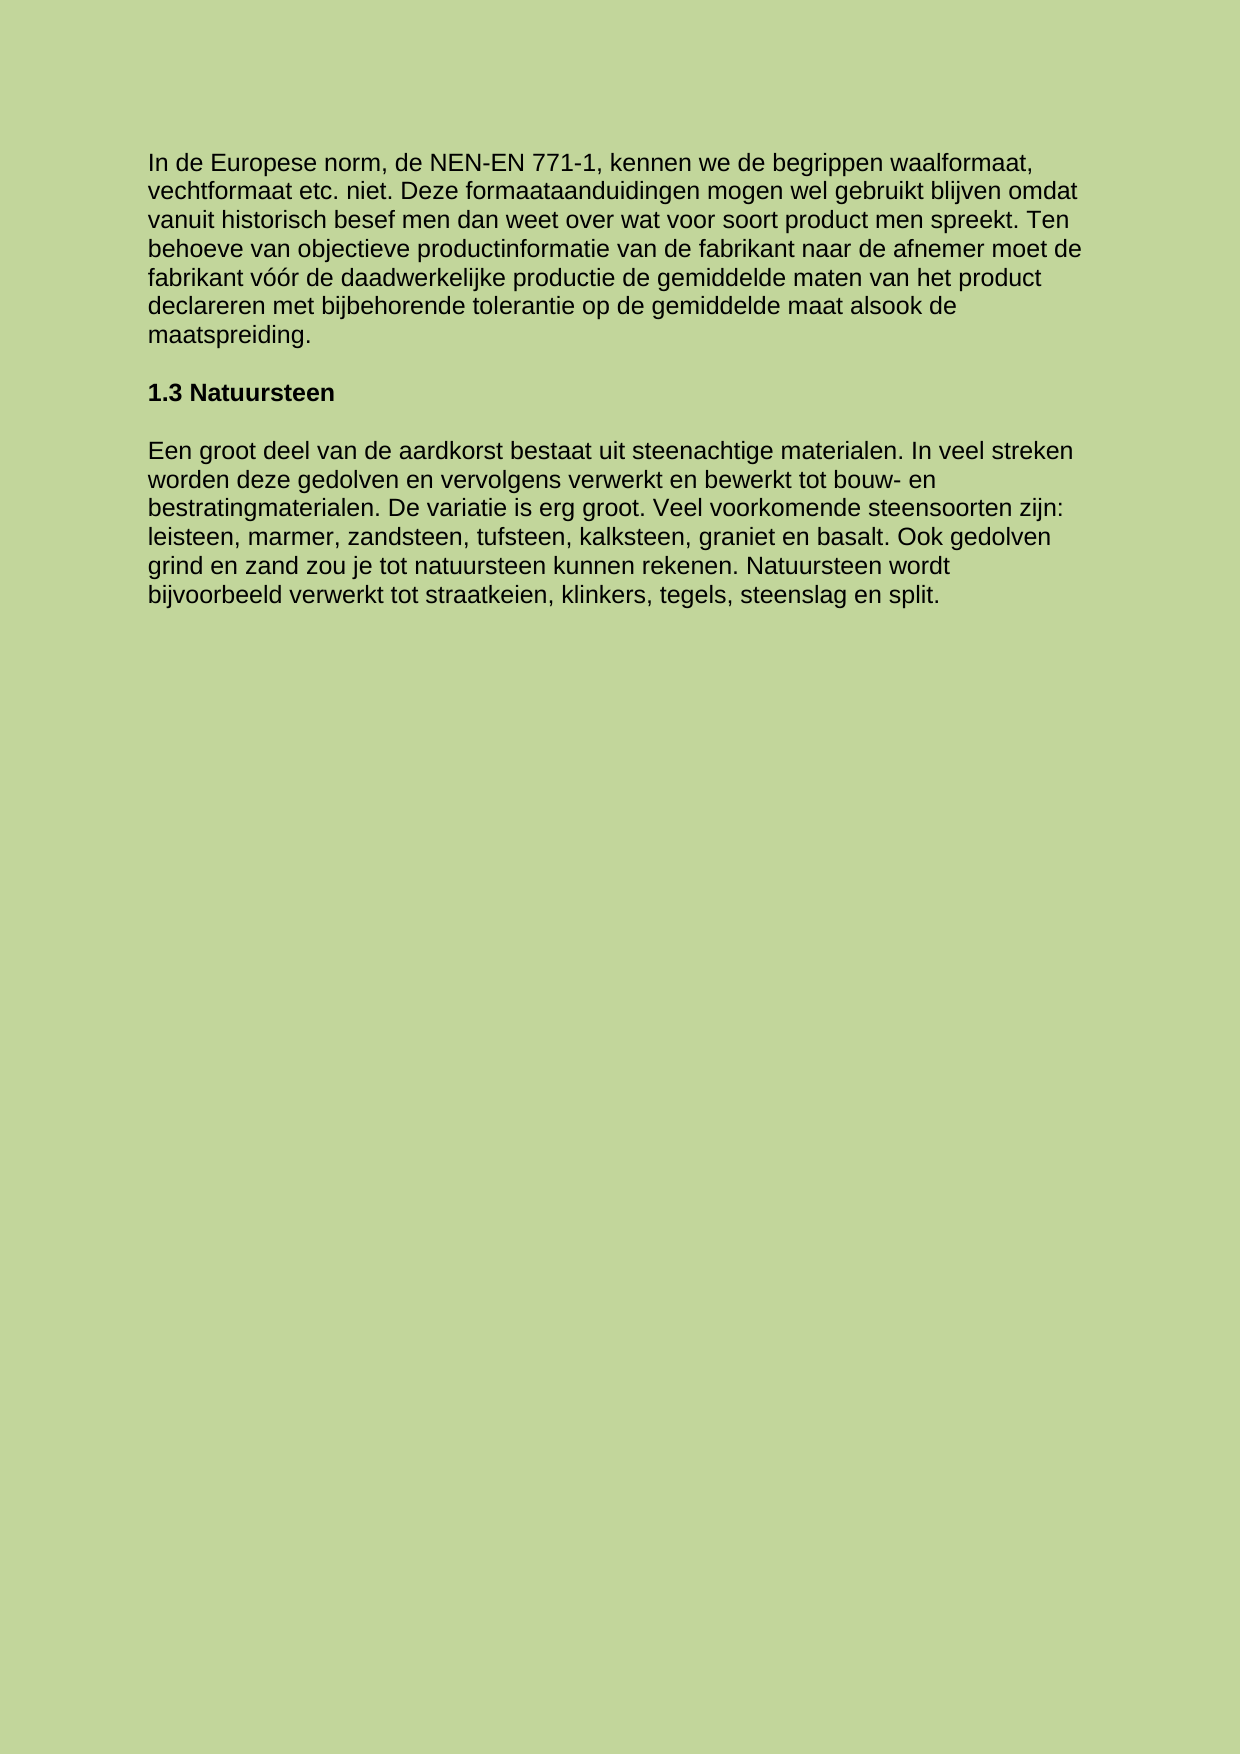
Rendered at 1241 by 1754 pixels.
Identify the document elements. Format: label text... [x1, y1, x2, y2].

text In de Europese norm, de NEN-EN 771-1, kennen we de begrippen waalformaat, vechtformaat etc. niet. Deze formaataanduidingen mogen wel gebruikt blijven omdat vanuit historisch besef men dan weet over wat voor soort product men spreekt. Ten behoeve van objectieve productinformatie van de fabrikant naar de afnemer moet de fabrikant vóór de daadwerkelijke productie de gemiddelde maten van het product declareren met bijbehorende tolerantie op de gemiddelde maat alsook de maatspreiding. [148, 148, 1093, 349]
text Een groot deel van de aardkorst bestaat uit steenachtige materialen. In veel streken worden deze gedolven en vervolgens verwerkt en bewerkt tot bouw- en bestratingmaterialen. De variatie is erg groot. Veel voorkomende steensoorten zijn: leisteen, marmer, zandsteen, tufsteen, kalksteen, graniet en basalt. Ook gedolven grind en zand zou je tot natuursteen kunnen rekenen. Natuursteen wordt bijvoorbeeld verwerkt tot straatkeien, klinkers, tegels, steenslag en split. [148, 436, 1093, 608]
text 1.3 Natuursteen [148, 378, 1093, 407]
